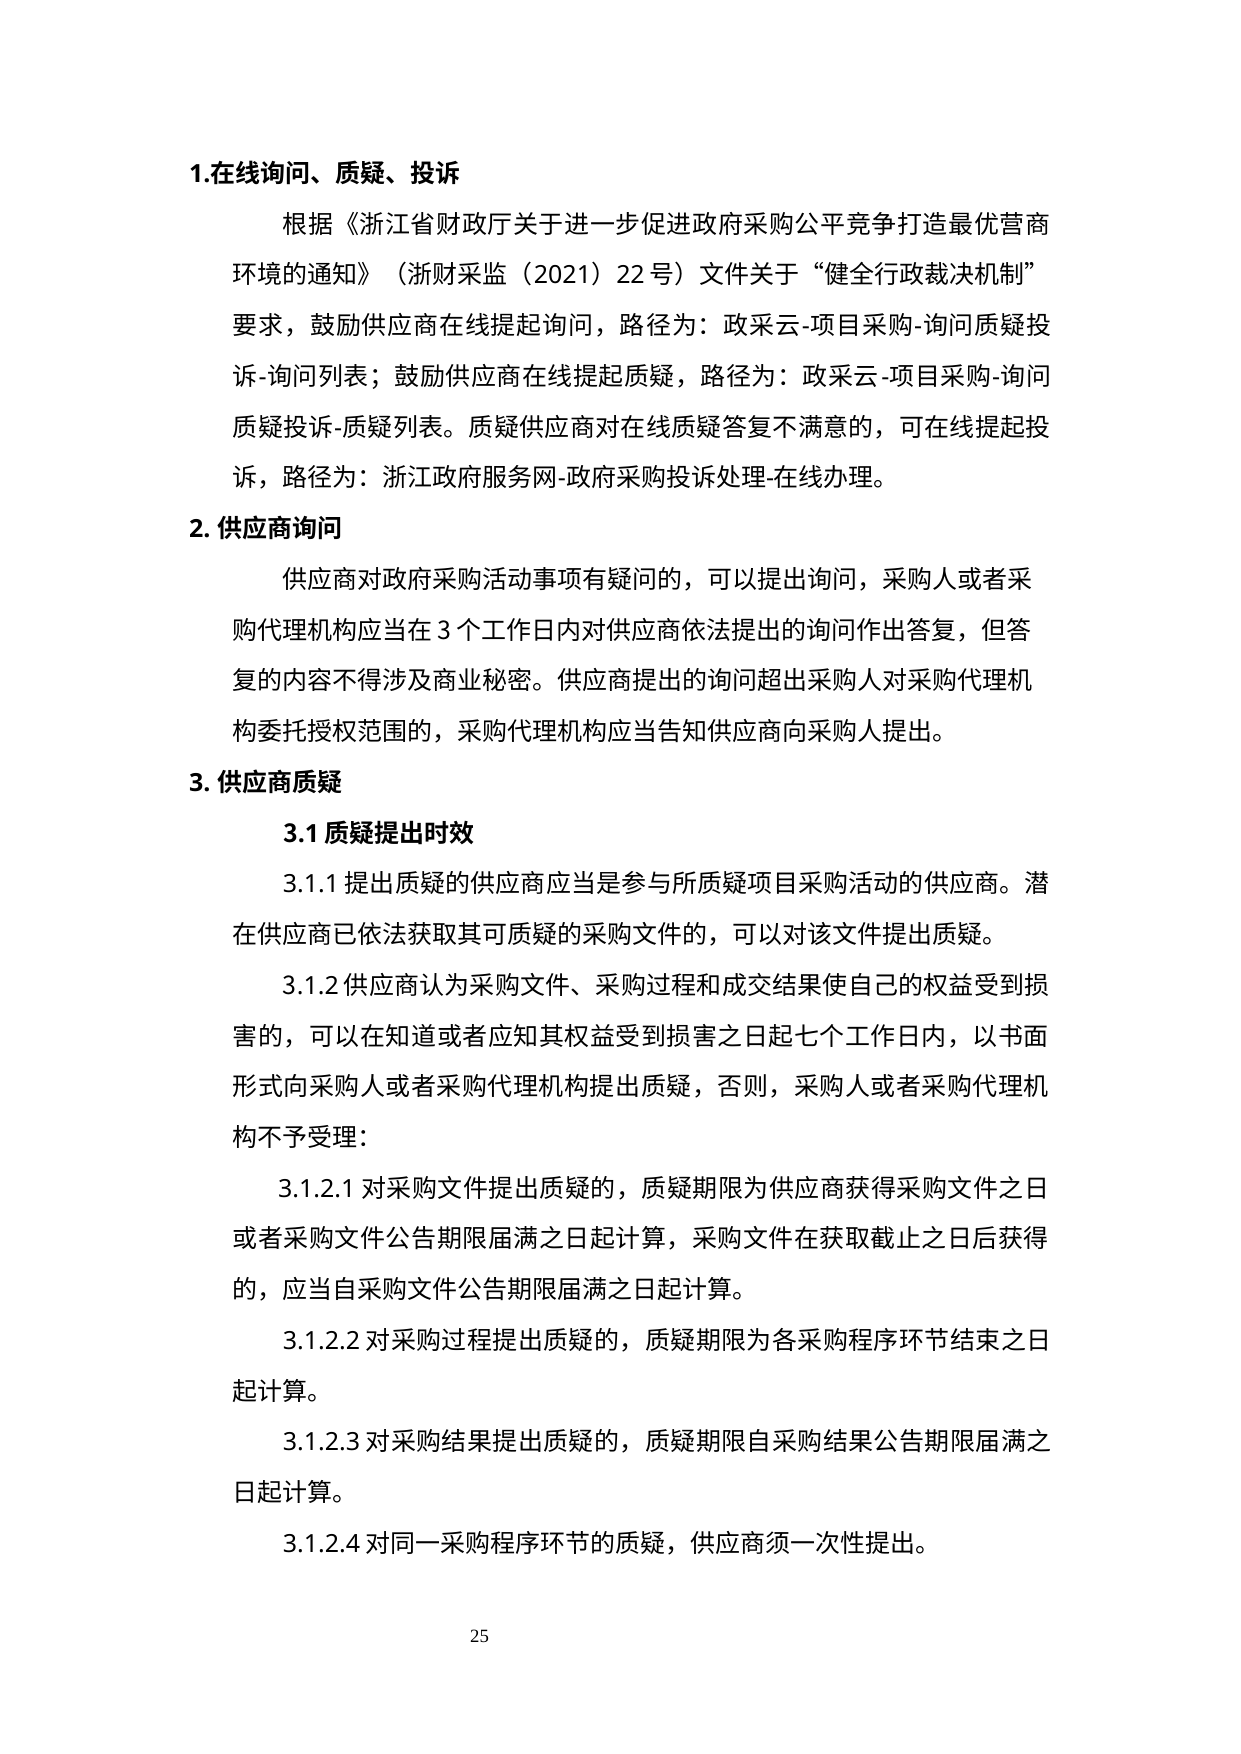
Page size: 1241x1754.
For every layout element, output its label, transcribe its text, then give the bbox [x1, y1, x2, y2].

text 3.1.2.3对采购结果提出质疑的，质疑期限自采购结果公告期限届满之日起计算。 [233, 1422, 1051, 1509]
text 3.1质疑提出时效 [233, 813, 1051, 849]
text 供应商对政府采购活动事项有疑问的，可以提出询问，采购人或者采购代理机构应当在3个工作日内对供应商依法提出的询问作出答复，但答复的内容不得涉及商业秘密。供应商提出的询问超出采购人对采购代理机构委托授权范围的，采购代理机构应当告知供应商向采购人提出。 [233, 559, 1051, 748]
text 3.1.2.4对同一采购程序环节的质疑，供应商须一次性提出。 [233, 1523, 1051, 1559]
text 3.1.1提出质疑的供应商应当是参与所质疑项目采购活动的供应商。潜在供应商已依法获取其可质疑的采购文件的，可以对该文件提出质疑。 [233, 864, 1051, 951]
text 3.1.2供应商认为采购文件、采购过程和成交结果使自己的权益受到损害的，可以在知道或者应知其权益受到损害之日起七个工作日内，以书面形式向采购人或者采购代理机构提出质疑，否则，采购人或者采购代理机构不予受理： [233, 965, 1051, 1154]
text 3.1.2.1对采购文件提出质疑的，质疑期限为供应商获得采购文件之日或者采购文件公告期限届满之日起计算，采购文件在获取截止之日后获得的，应当自采购文件公告期限届满之日起计算。 [233, 1168, 1051, 1306]
text 根据《浙江省财政厅关于进一步促进政府采购公平竞争打造最优营商环境的通知》（浙财采监（2021）22号）文件关于“健全行政裁决机制”要求，鼓励供应商在线提起询问，路径为：政采云-项目采购-询问质疑投诉-询问列表；鼓励供应商在线提起质疑，路径为：政采云-项目采购-询问质疑投诉-质疑列表。质疑供应商对在线质疑答复不满意的，可在线提起投诉，路径为：浙江政府服务网-政府采购投诉处理-在线办理。 [233, 204, 1051, 494]
text 3. 供应商质疑 [189, 762, 1051, 798]
text 3.1.2.2对采购过程提出质疑的，质疑期限为各采购程序环节结束之日起计算。 [233, 1320, 1051, 1407]
text 1.在线询问、质疑、投诉 [189, 153, 1051, 190]
text 2. 供应商询问 [189, 509, 1051, 545]
